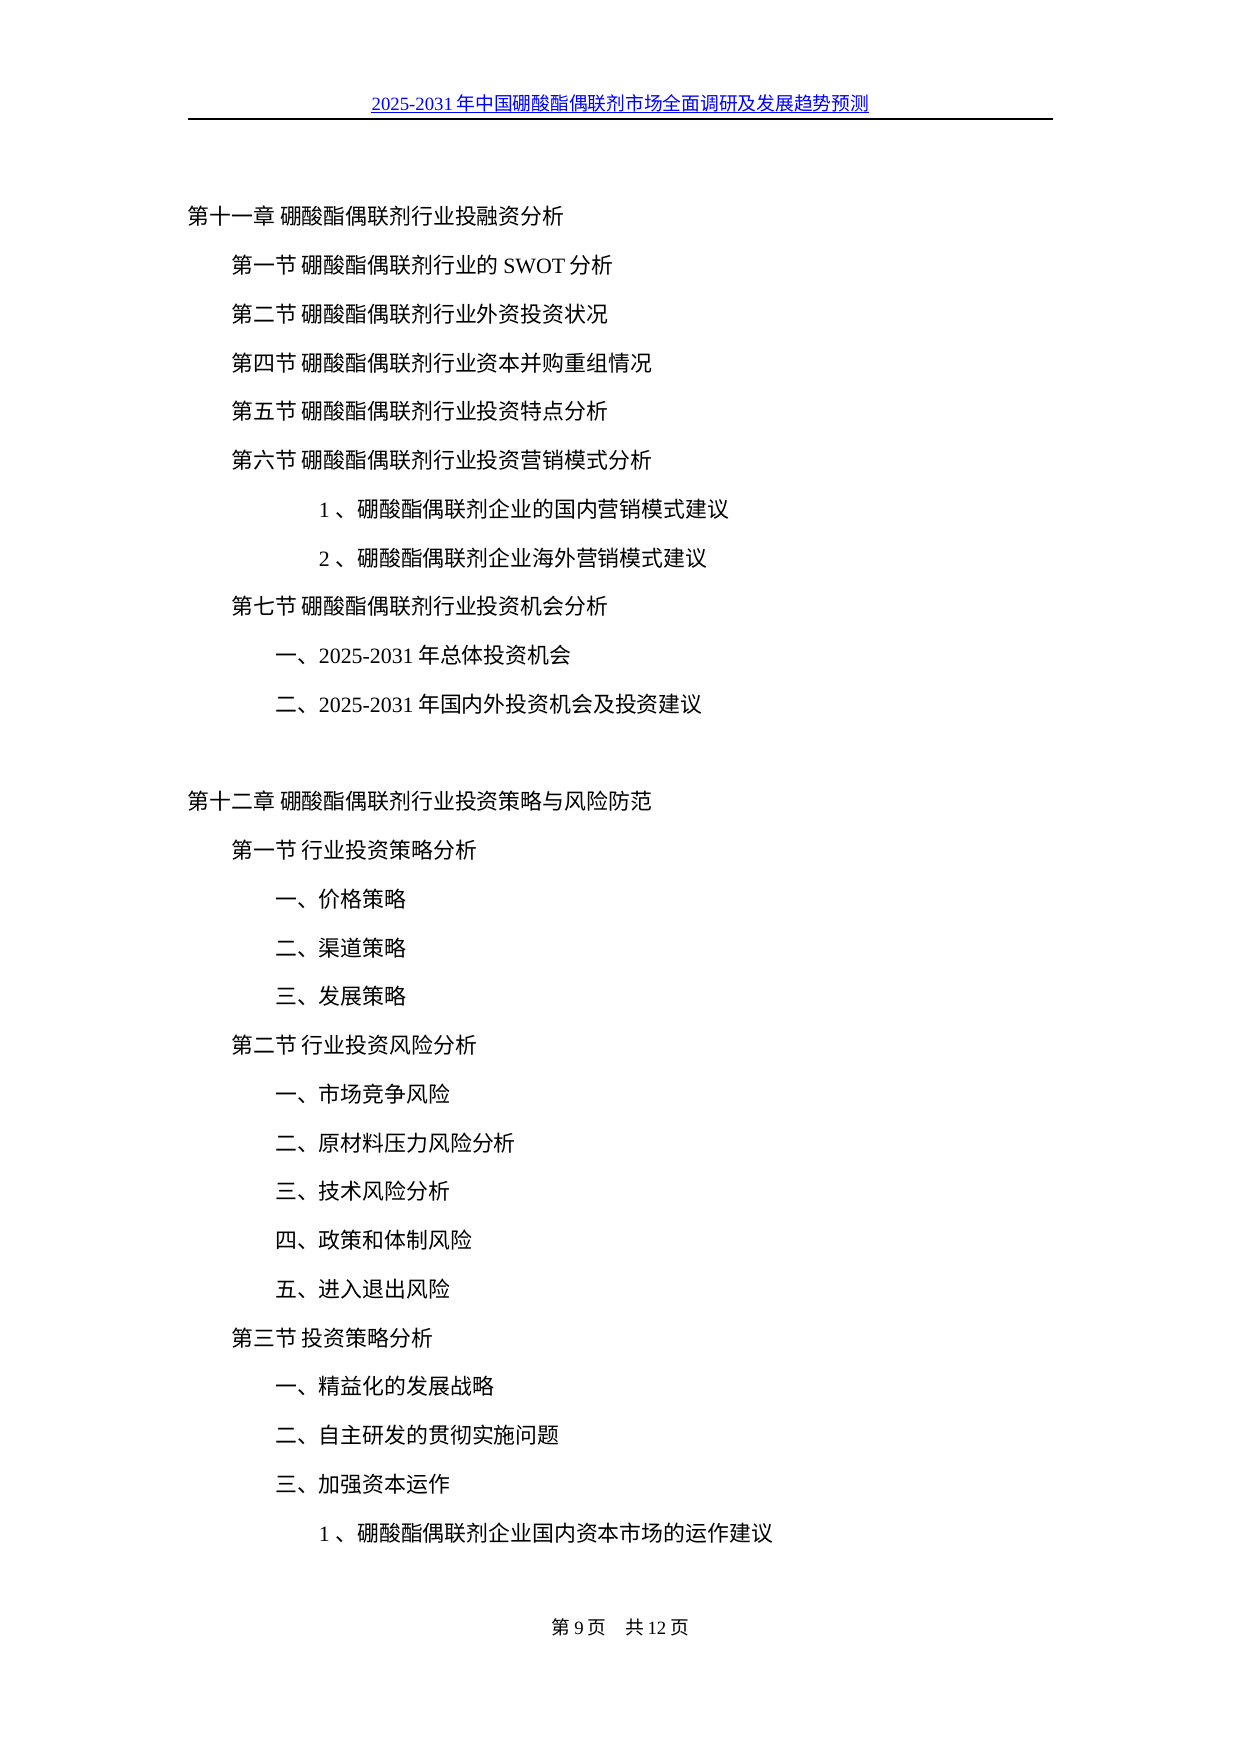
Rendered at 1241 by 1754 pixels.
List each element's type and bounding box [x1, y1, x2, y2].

text [187, 150, 1053, 1548]
